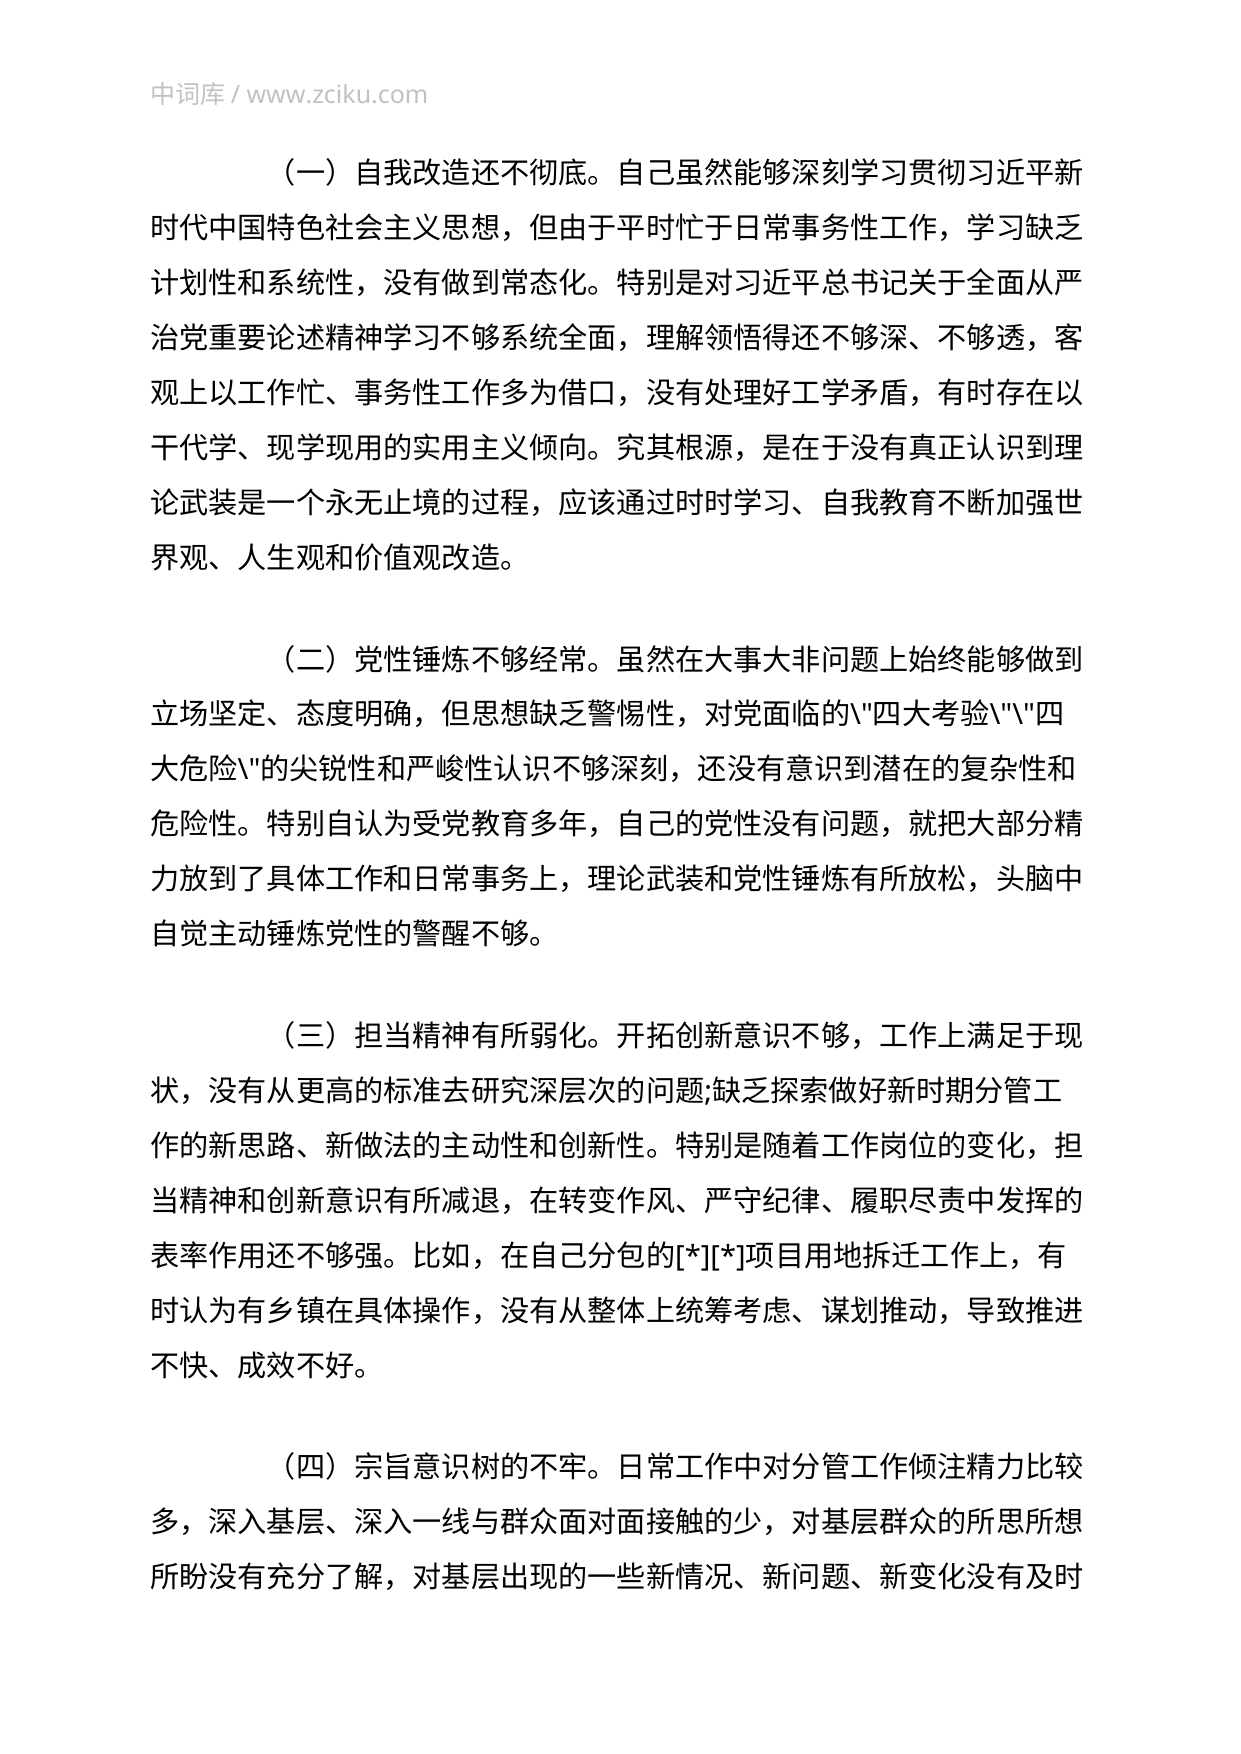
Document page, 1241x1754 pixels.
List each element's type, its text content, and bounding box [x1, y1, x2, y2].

text （三）担当精神有所弱化。开拓创新意识不够，工作上满足于现状，没有从更高的标准去研究深层次的问题;缺乏探索做好新时期分管工作的新思路、新做法的主动性和创新性。特别是随着工作岗位的变化，担当精神和创新意识有所减退，在转变作风、严守纪律、履职尽责中发挥的表率作用还不够强。比如，在自己分包的[*][*]项目用地拆迁工作上，有时认为有乡镇在具体操作，没有从整体上统筹考虑、谋划推动，导致推进不快、成效不好。 [150, 1012, 1090, 1384]
text （一）自我改造还不彻底。自己虽然能够深刻学习贯彻习近平新时代中国特色社会主义思想，但由于平时忙于日常事务性工作，学习缺乏计划性和系统性，没有做到常态化。特别是对习近平总书记关于全面从严治党重要论述精神学习不够系统全面，理解领悟得还不够深、不够透，客观上以工作忙、事务性工作多为借口，没有处理好工学矛盾，有时存在以干代学、现学现用的实用主义倾向。究其根源，是在于没有真正认识到理论武装是一个永无止境的过程，应该通过时时学习、自我教育不断加强世界观、人生观和价值观改造。 [150, 150, 1090, 577]
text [150, 1444, 1090, 1596]
text （二）党性锤炼不够经常。虽然在大事大非问题上始终能够做到立场坚定、态度明确，但思想缺乏警惕性，对党面临的\"四大考验\"\"四大危险\"的尖锐性和严峻性认识不够深刻，还没有意识到潜在的复杂性和危险性。特别自认为受党教育多年，自己的党性没有问题，就把大部分精力放到了具体工作和日常事务上，理论武装和党性锤炼有所放松，头脑中自觉主动锤炼党性的警醒不够。 [150, 636, 1090, 953]
